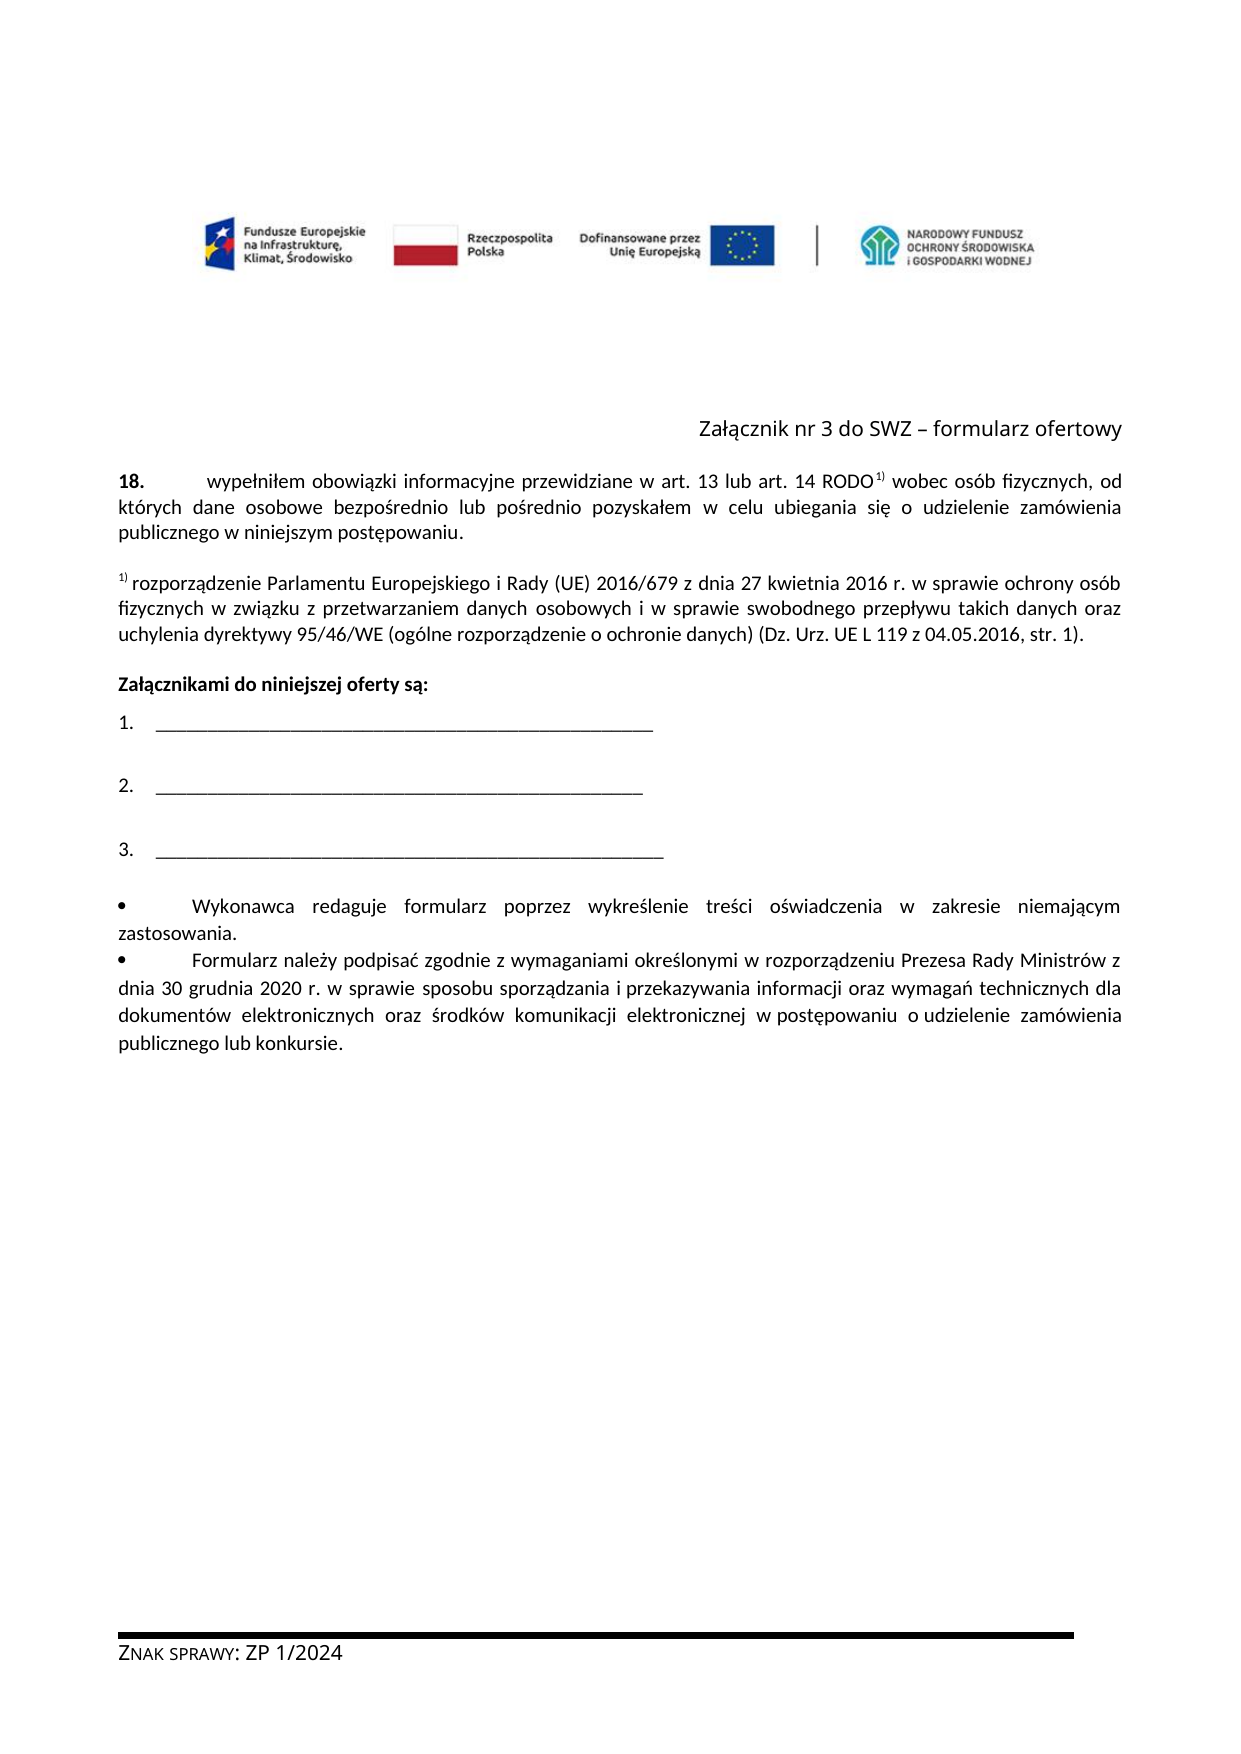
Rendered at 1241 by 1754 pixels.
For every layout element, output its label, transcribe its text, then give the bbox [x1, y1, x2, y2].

list Wykonawca redaguje formularz poprzez wykreślenie treści oświadczenia w zakresie niemającym zastosowania. [118, 893, 1122, 946]
picture [192, 73, 1049, 414]
list 1) rozporządzenie Parlamentu Europejskiego i Rady (UE) 2016/679 z dnia 27 kwietnia 2016 r. w sprawie ochrony osób fizycznych w związku z przetwarzaniem danych osobowych i w sprawie swobodnego przepływu takich danych oraz uchylenia dyrektywy 95/46/WE (ogólne rozporządzenie o ochronie danych) (Dz. Urz. UE L 119 z 04.05.2016, str. 1). [118, 570, 1122, 646]
list Formularz należy podpisać zgodnie z wymaganiami określonymi w rozporządzeniu Prezesa Rady Ministrów z dnia 30 grudnia 2020 r. w sprawie sposobu sporządzania i przekazywania informacji oraz wymagań technicznych dla dokumentów elektronicznych oraz środków komunikacji elektronicznej w postępowaniu o udzielenie zamówienia publicznego lub konkursie. [118, 948, 1122, 1055]
list _________________________________________________ [118, 836, 1122, 861]
list ________________________________________________ [118, 709, 1122, 734]
list wypełniłem obowiązki informacyjne przewidziane w art. 13 lub art. 14 RODO1) wobec osób fizycznych, od których dane osobowe bezpośrednio lub pośrednio pozyskałem w celu ubiegania się o udzielenie zamówienia publicznego w niniejszym postępowaniu. [118, 469, 1122, 545]
list _______________________________________________ [118, 772, 1122, 798]
text Załącznikami do niniejszej oferty są: [118, 671, 1122, 697]
